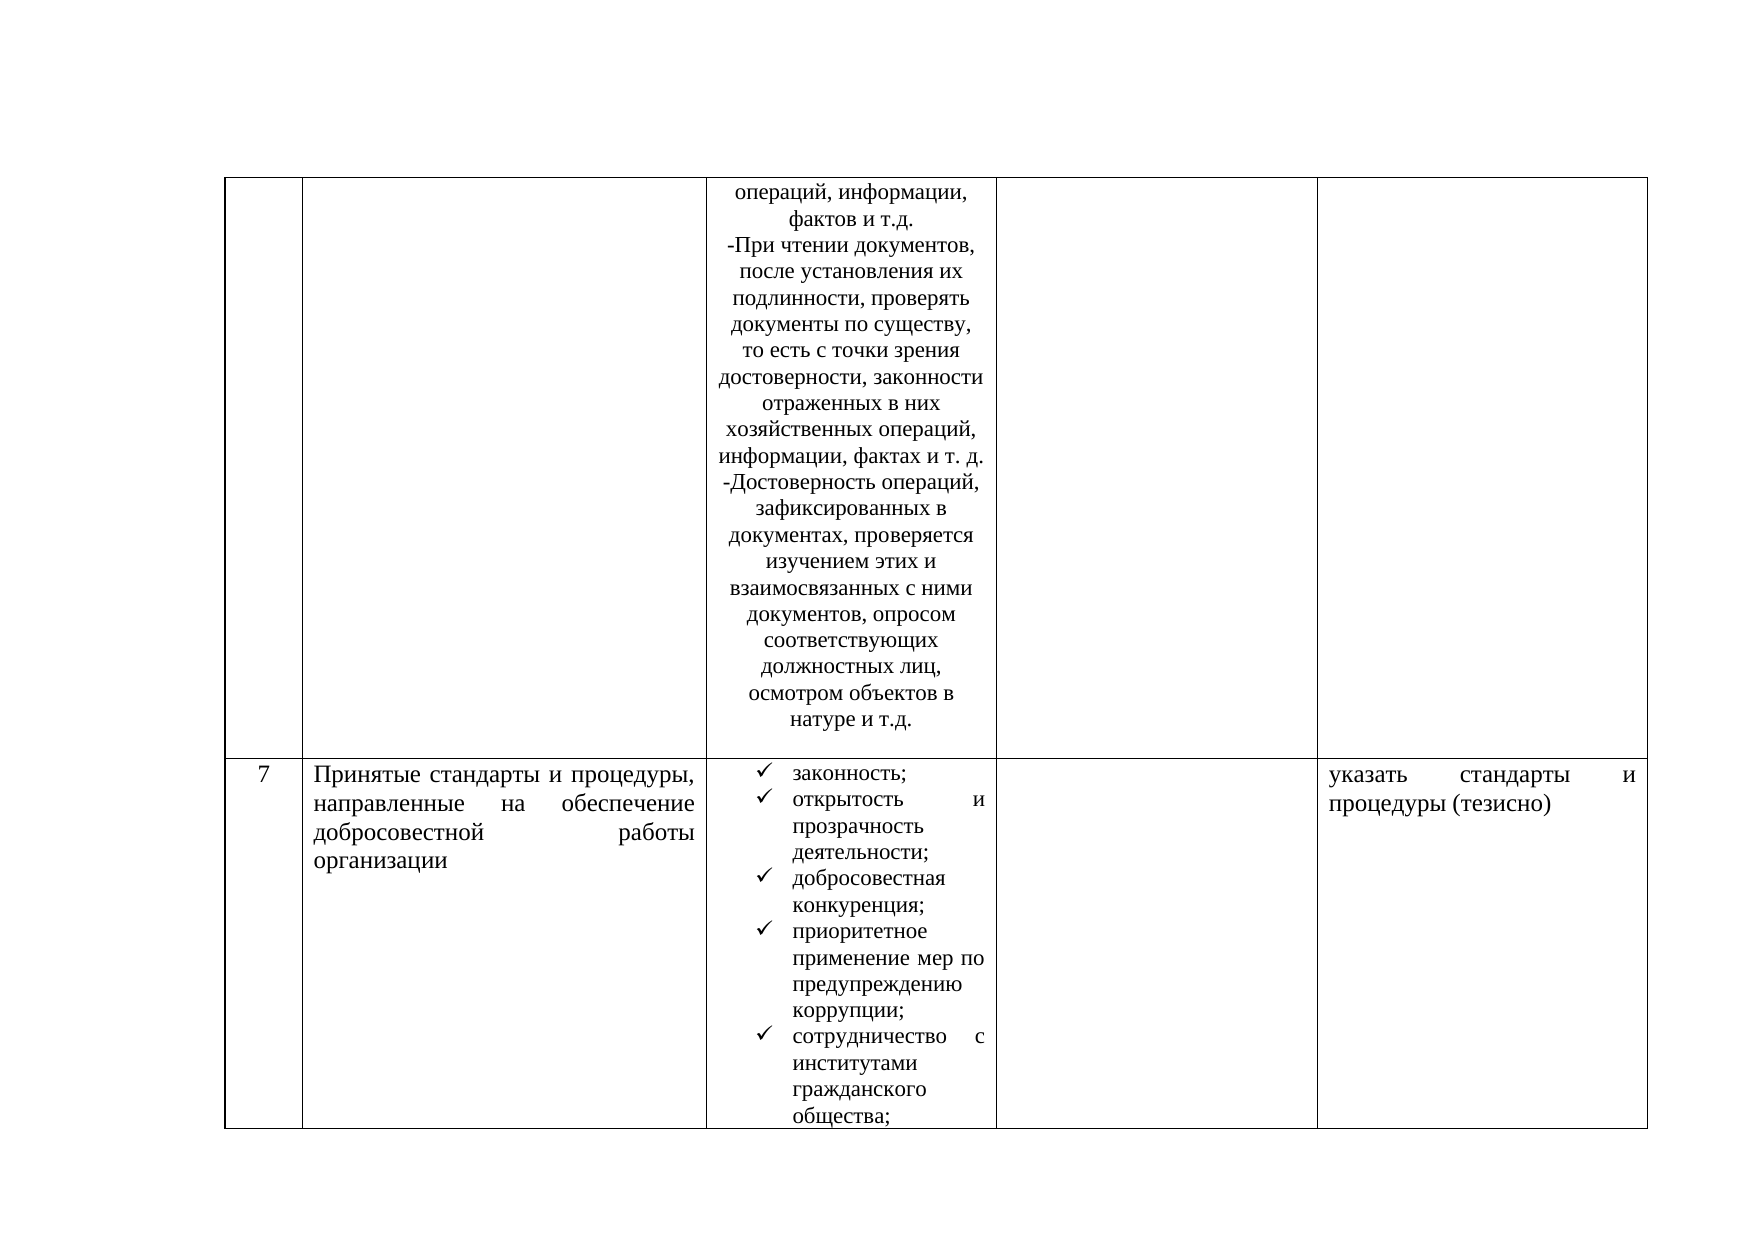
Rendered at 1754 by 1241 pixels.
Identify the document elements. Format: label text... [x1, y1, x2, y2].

table_cell 6 [226, 178, 302, 758]
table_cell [1318, 178, 1647, 758]
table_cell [707, 178, 996, 758]
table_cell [303, 759, 706, 1128]
table_cell [997, 178, 1317, 758]
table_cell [303, 178, 706, 758]
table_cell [707, 759, 996, 1128]
table_cell 7 [226, 759, 302, 1128]
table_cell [1318, 759, 1647, 1128]
table_cell [997, 759, 1317, 1128]
